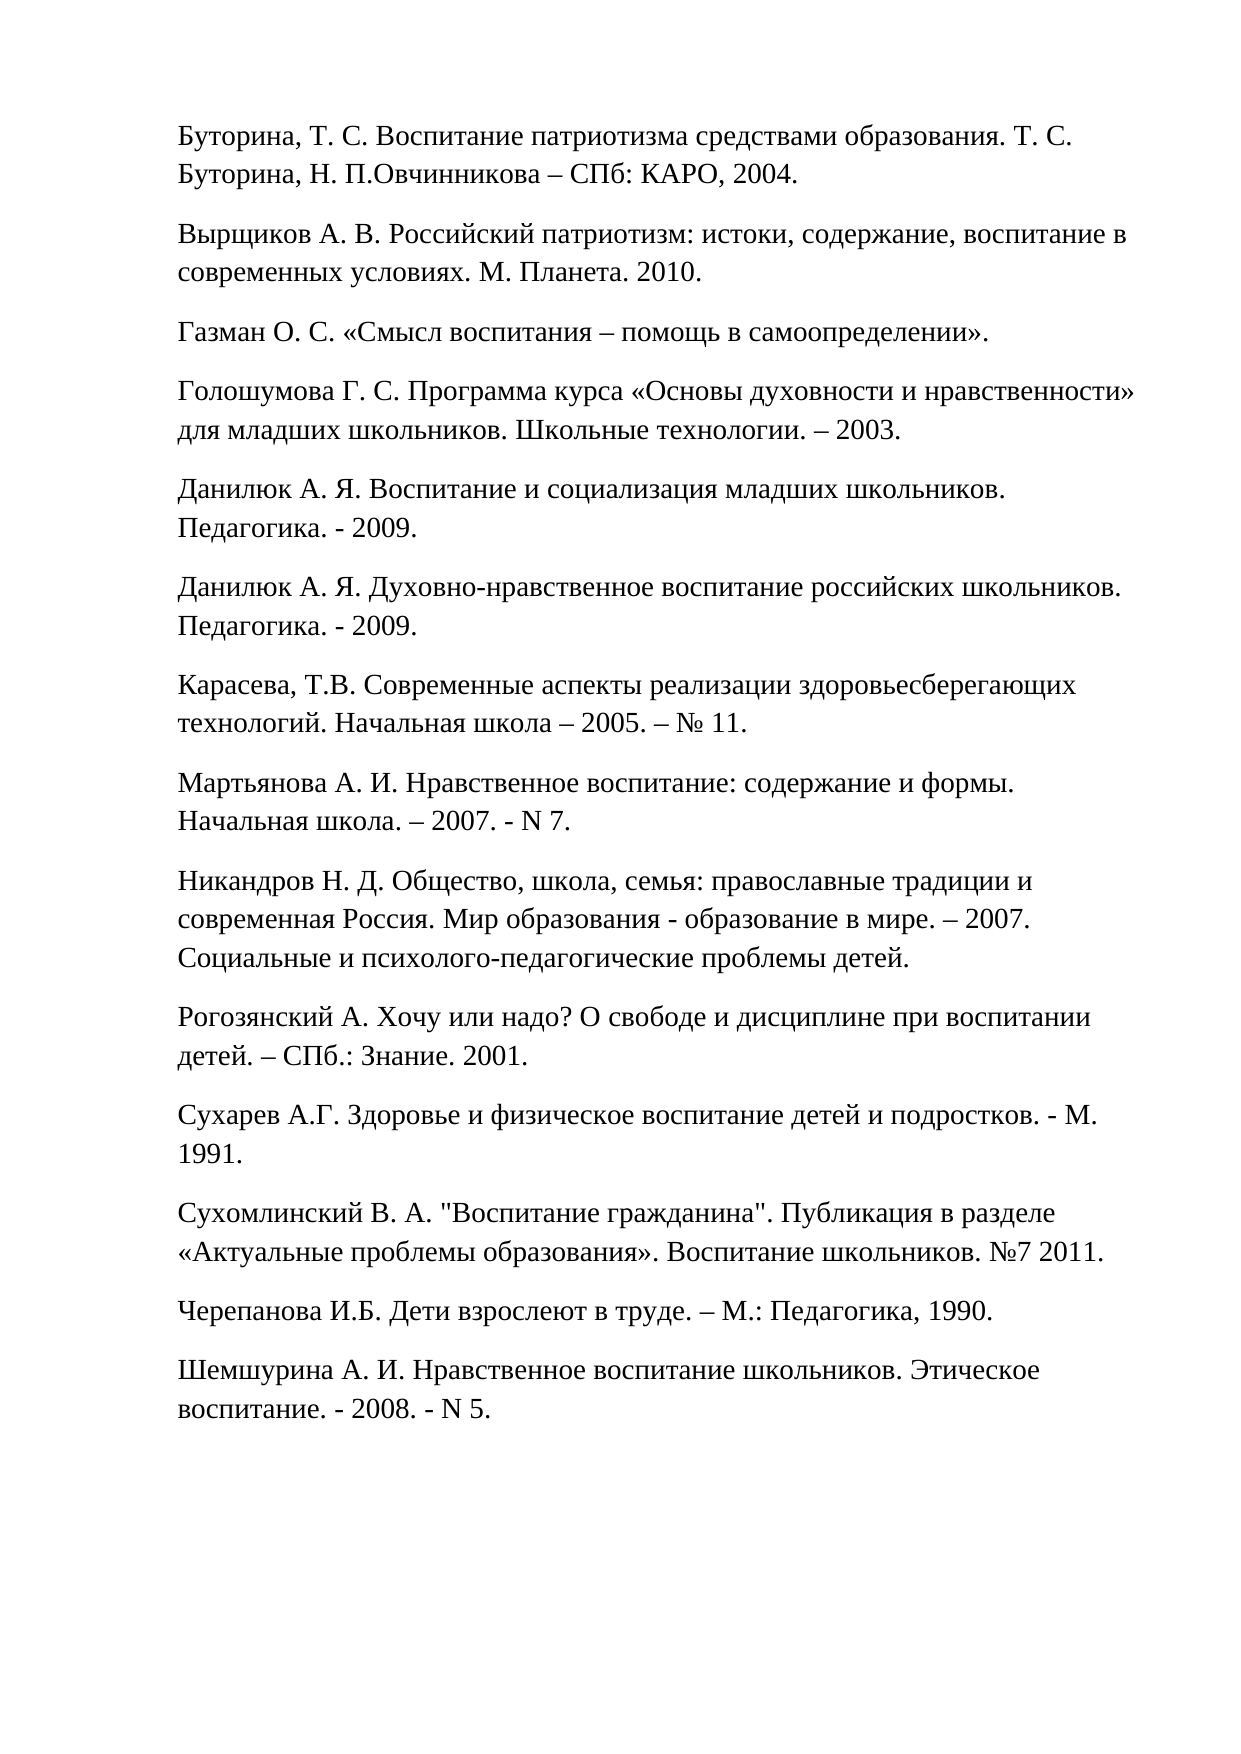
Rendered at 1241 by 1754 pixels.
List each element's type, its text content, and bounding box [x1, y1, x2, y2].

text Данилюк А. Я. Духовно-нравственное воспитание российских школьников. Педагогика. - 2009. [177, 569, 1152, 641]
text Вырщиков А. В. Российский патриотизм: истоки, содержание, воспитание в современных условиях. М. Планета. 2010. [177, 216, 1152, 288]
text Черепанова И.Б. Дети взрослеют в труде. – М.: Педагогика, 1990. [177, 1293, 1152, 1327]
text Данилюк А. Я. Воспитание и социализация младших школьников. Педагогика. - 2009. [177, 471, 1152, 543]
text Мартьянова А. И. Нравственное воспитание: содержание и формы. Начальная школа. – 2007. - N 7. [177, 765, 1152, 837]
text Голошумова Г. С. Программа курса «Основы духовности и нравственности» для младших школьников. Школьные технологии. – 2003. [177, 373, 1152, 445]
text Рогозянский А. Хочу или надо? О свободе и дисциплине при воспитании детей. – СПб.: Знание. 2001. [177, 999, 1152, 1071]
text Газман О. С. «Смысл воспитания – помощь в самоопределении». [177, 314, 1152, 347]
text Никандров Н. Д. Общество, школа, семья: православные традиции и современная Россия. Мир образования - образование в мире. – 2007. Социальные и психолого-педагогические проблемы детей. [177, 863, 1152, 973]
text Сухарев А.Г. Здоровье и физическое воспитание детей и подростков. - М. 1991. [177, 1097, 1152, 1169]
text Шемшурина А. И. Нравственное воспитание школьников. Этическое воспитание. - 2008. - N 5. [177, 1352, 1152, 1424]
text Буторина, Т. С. Воспитание патриотизма средствами образования. Т. С. Буторина, Н. П.Овчинникова – СПб: КАРО, 2004. [177, 118, 1152, 190]
text Сухомлинский В. А. "Воспитание гражданина". Публикация в разделе «Актуальные проблемы образования». Воспитание школьников. №7 2011. [177, 1195, 1152, 1267]
text Карасева, Т.В. Современные аспекты реализации здоровьесберегающих технологий. Начальная школа – 2005. – № 11. [177, 667, 1152, 739]
